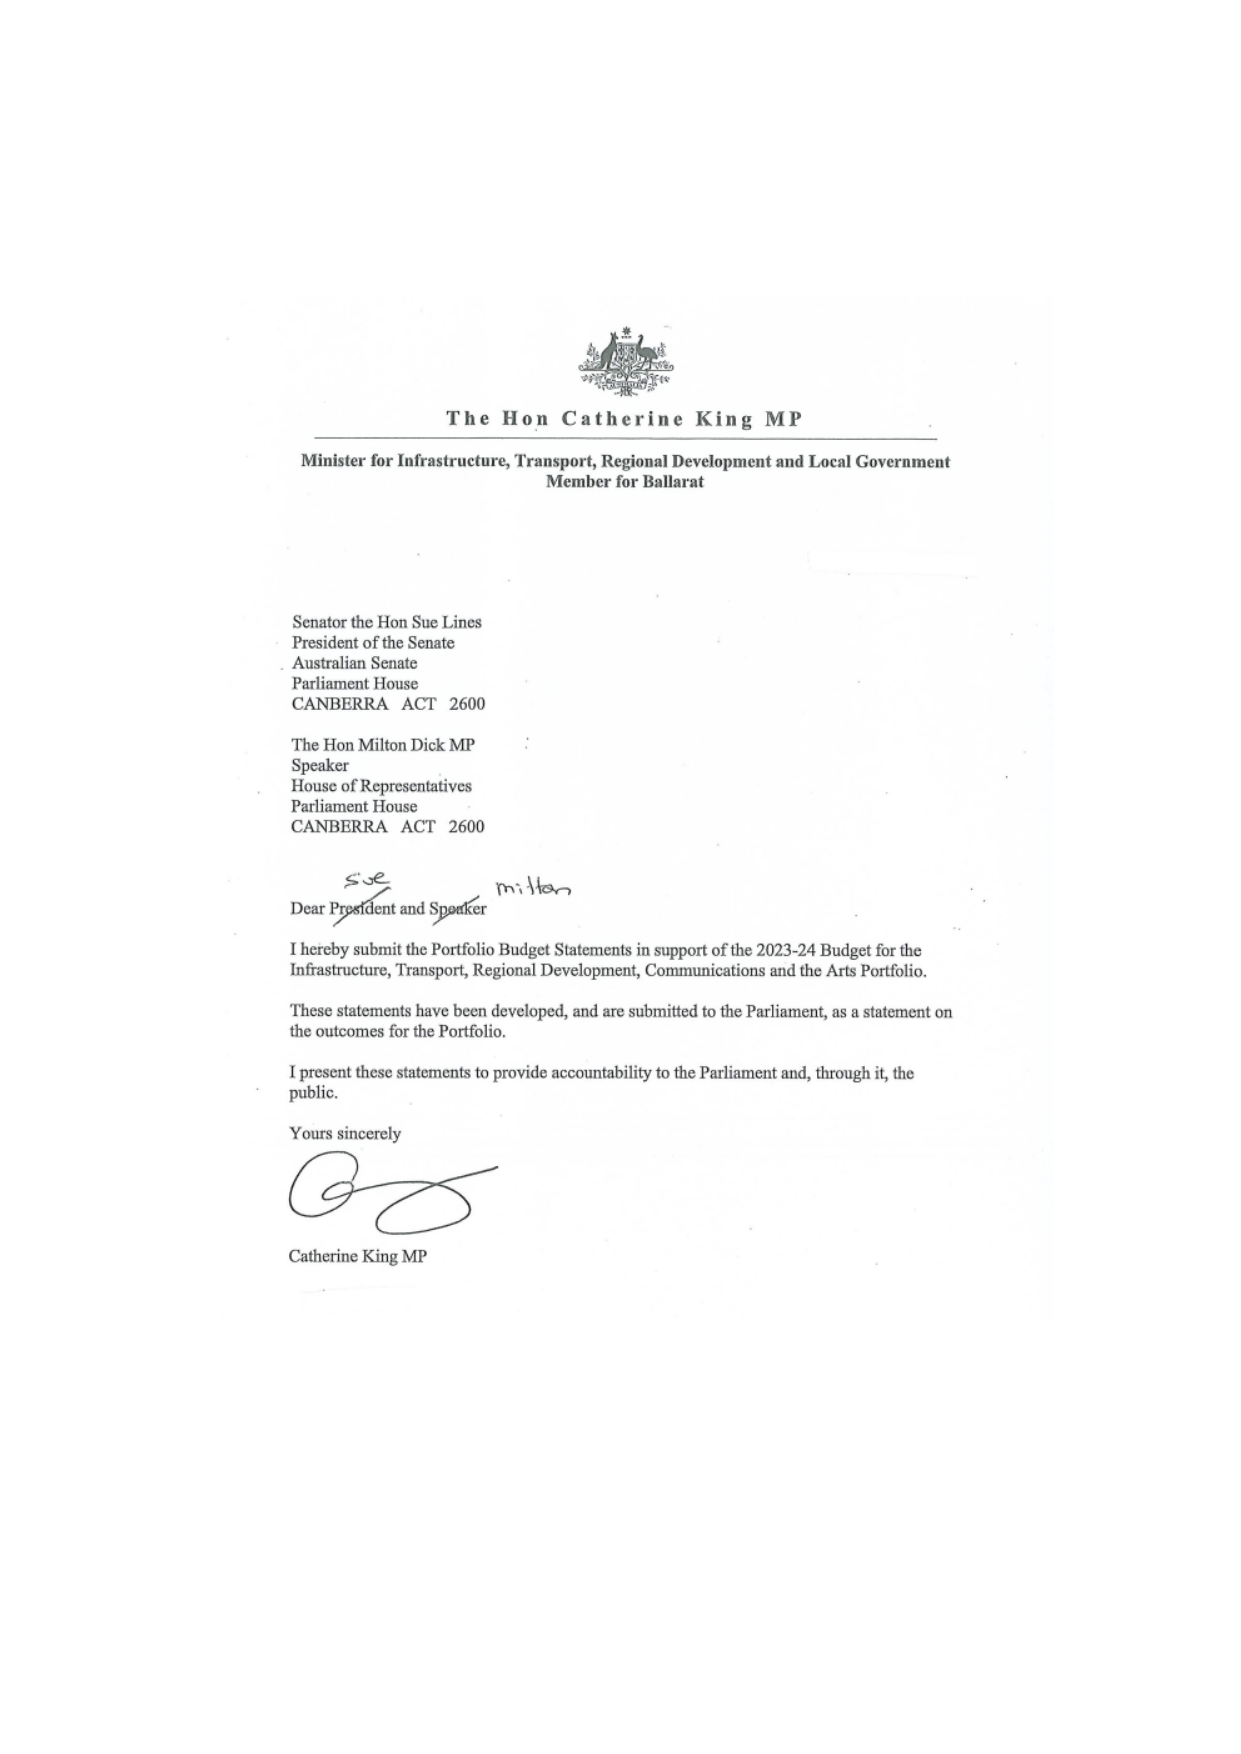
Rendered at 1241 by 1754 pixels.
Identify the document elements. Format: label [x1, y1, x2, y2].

picture [218, 295, 1055, 1320]
